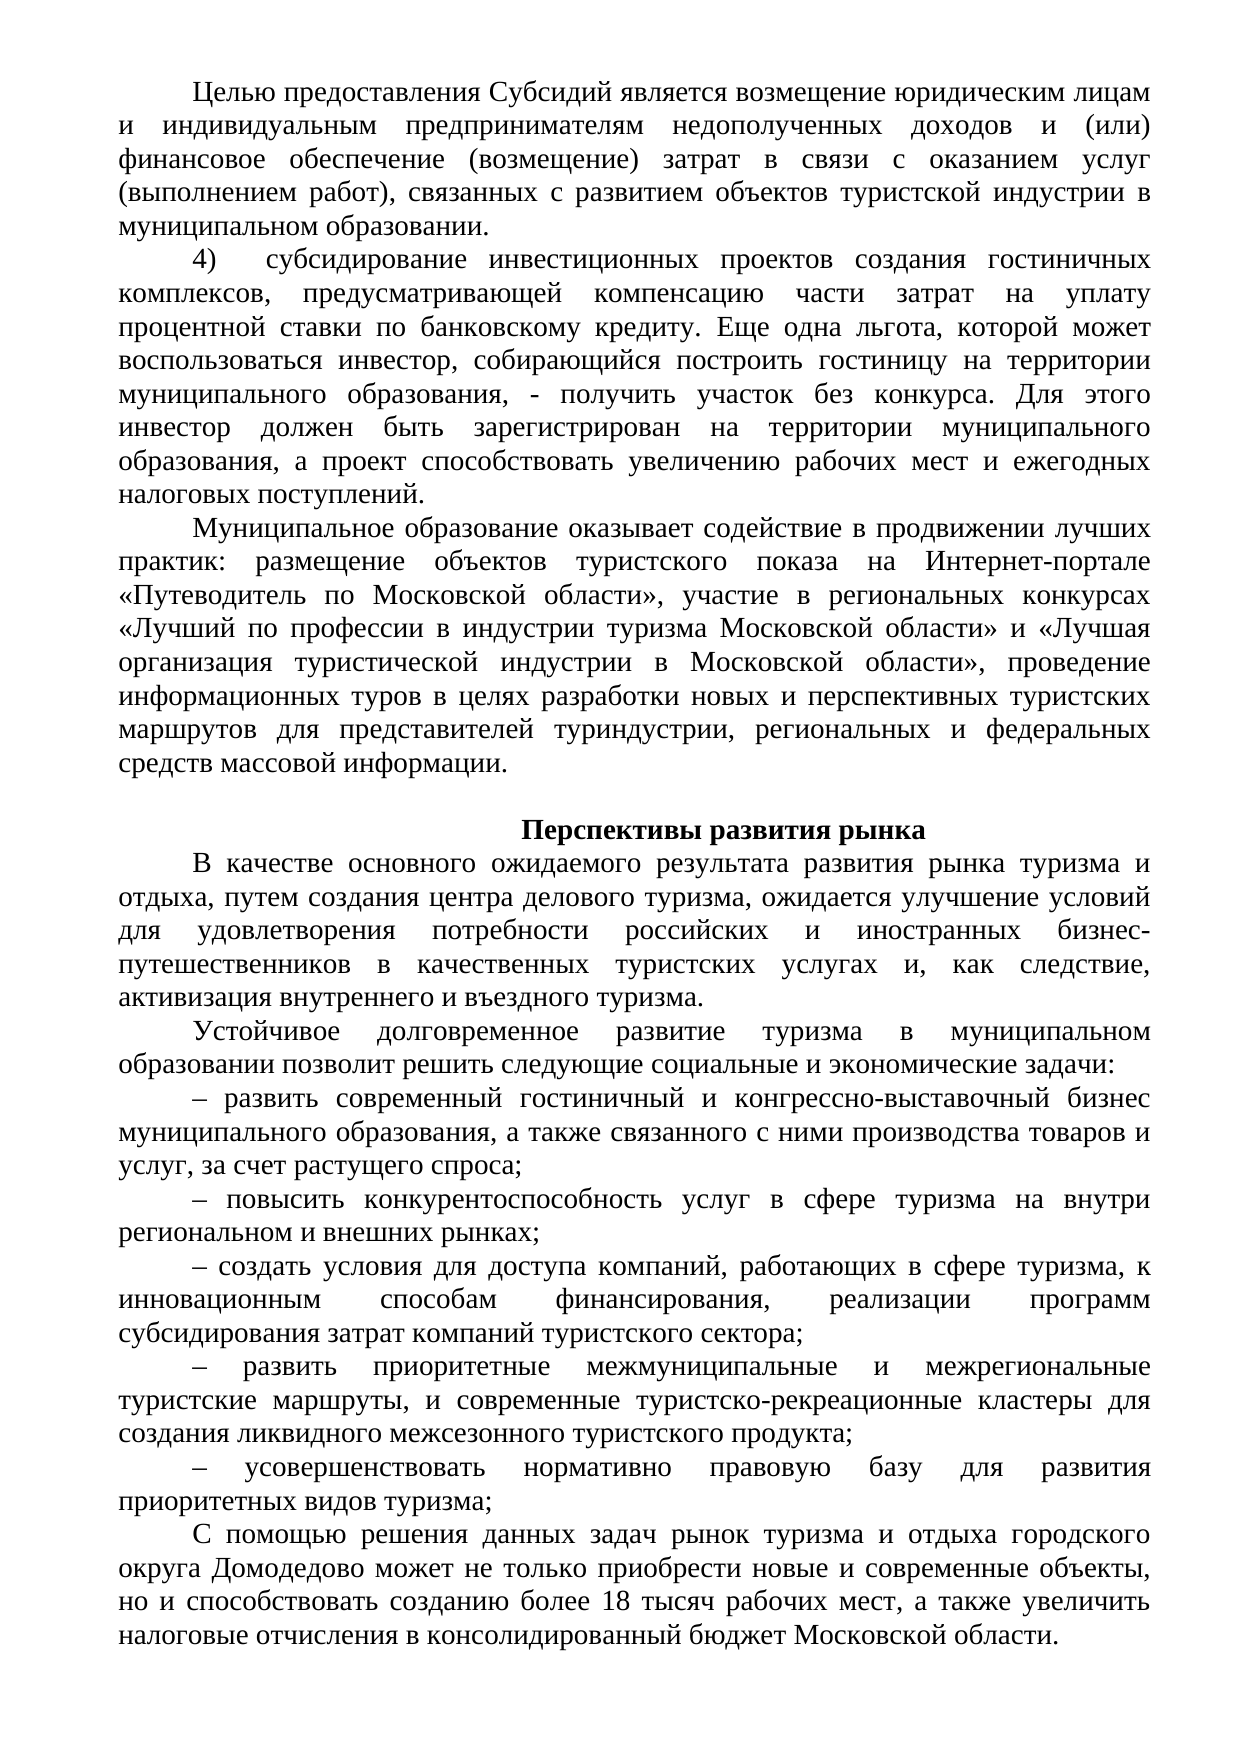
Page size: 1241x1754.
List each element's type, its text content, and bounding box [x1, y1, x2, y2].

text – развить приоритетные межмуниципальные и межрегиональные туристские маршруты, и современные туристско-рекреационные кластеры для создания ликвидного межсезонного туристского продукта; [118, 1348, 1152, 1449]
list субсидирование инвестиционных проектов создания гостиничных комплексов, предусматривающей компенсацию части затрат на уплату процентной ставки по банковскому кредиту. Еще одна льгота, которой может воспользоваться инвестор, собирающийся построить гостиницу на территории муниципального образования, - получить участок без конкурса. Для этого инвестор должен быть зарегистрирован на территории муниципального образования, а проект способствовать увеличению рабочих мест и ежегодных налоговых поступлений. [118, 242, 1152, 510]
text – повысить конкурентоспособность услуг в сфере туризма на внутри региональном и внешних рынках; [118, 1181, 1152, 1248]
text С помощью решения данных задач рынок туризма и отдыха городского округа Домодедово может не только приобрести новые и современные объекты, но и способствовать созданию более 18 тысяч рабочих мест, а также увеличить налоговые отчисления в консолидированный бюджет Московской области. [118, 1516, 1152, 1650]
text – создать условия для доступа компаний, работающих в сфере туризма, к инновационным способам финансирования, реализации программ субсидирования затрат компаний туристского сектора; [118, 1248, 1152, 1348]
text В качестве основного ожидаемого результата развития рынка туризма и отдыха, путем создания центра делового туризма, ожидается улучшение условий для удовлетворения потребности российских и иностранных бизнес-путешественников в качественных туристских услугах и, как следствие, активизация внутреннего и въездного туризма. [118, 845, 1152, 1013]
text Муниципальное образование оказывает содействие в продвижении лучших практик: размещение объектов туристского показа на Интернет-портале «Путеводитель по Московской области», участие в региональных конкурсах «Лучший по профессии в индустрии туризма Московской области» и «Лучшая организация туристической индустрии в Московской области», проведение информационных туров в целях разработки новых и перспективных туристских маршрутов для представителей туриндустрии, региональных и федеральных средств массовой информации. [118, 510, 1152, 778]
text Перспективы развития рынка [295, 812, 1152, 845]
text Устойчивое долговременное развитие туризма в муниципальном образовании позволит решить следующие социальные и экономические задачи: [118, 1013, 1152, 1080]
text – развить современный гостиничный и конгрессно-выставочный бизнес муниципального образования, а также связанного с ними производства товаров и услуг, за счет растущего спроса; [118, 1080, 1152, 1181]
text Целью предоставления Субсидий является возмещение юридическим лицам и индивидуальным предпринимателям недополученных доходов и (или) финансовое обеспечение (возмещение) затрат в связи с оказанием услуг (выполнением работ), связанных с развитием объектов туристской индустрии в муниципальном образовании. [118, 74, 1152, 242]
text – усовершенствовать нормативно правовую базу для развития приоритетных видов туризма; [118, 1449, 1152, 1516]
